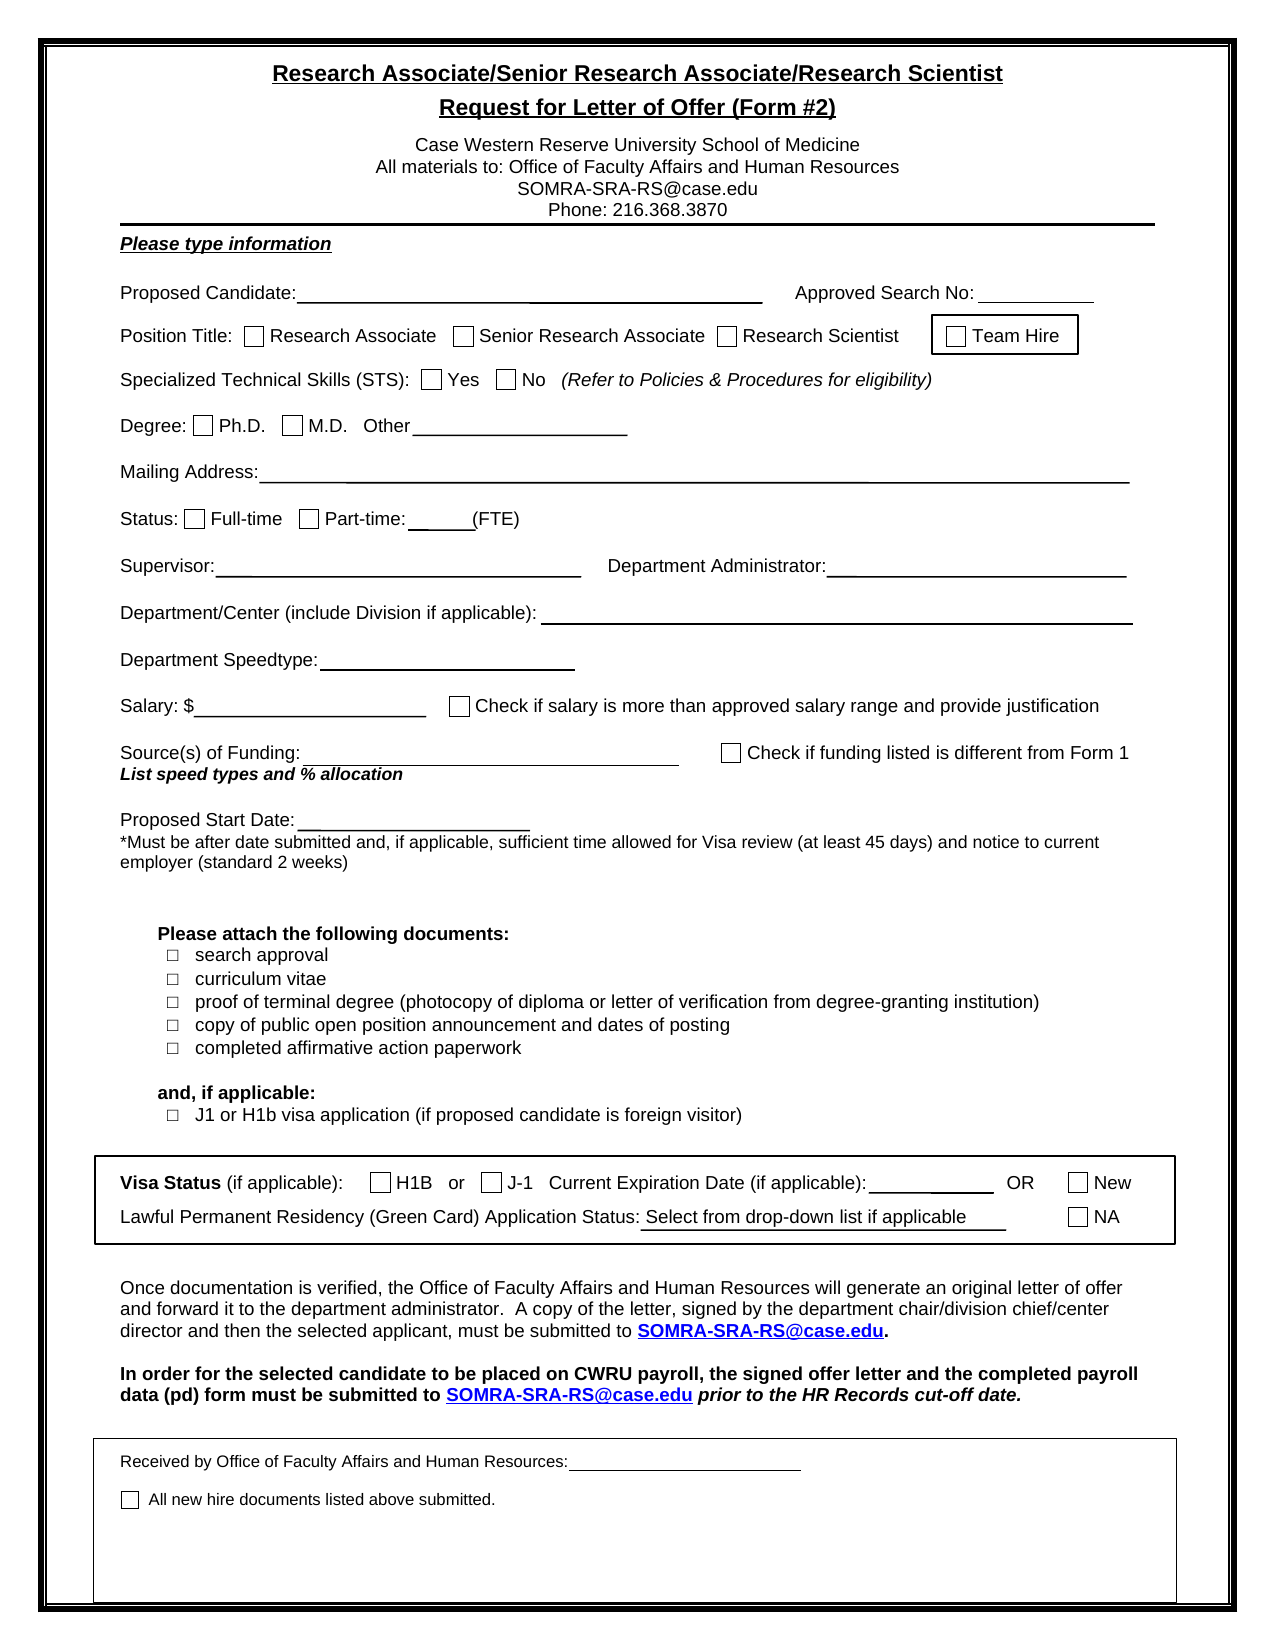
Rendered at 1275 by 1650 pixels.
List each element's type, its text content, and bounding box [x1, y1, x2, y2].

text Salary: $ Check if salary is more than approved salary range and provide justification [120, 692, 1155, 717]
text Lawful Permanent Residency (Green Card) Application Status: NA [120, 1206, 1155, 1227]
text Department/Center (include Division if applicable): [120, 599, 1155, 624]
list curriculum vitae [167, 967, 1155, 991]
text Received by Office of Faculty Affairs and Human Resources: [120, 1451, 1155, 1471]
text Degree: Ph.D. M.D. Other [120, 412, 1155, 437]
text Please attach the following documents: [120, 922, 1155, 944]
list J1 or H1b visa application (if proposed candidate is foreign visitor) [167, 1103, 1155, 1127]
text Position Title: Research Associate Senior Research Associate Research Scientist Team Hire [120, 325, 1155, 347]
text Visa Status (if applicable): H1B or J-1 Current Expiration Date (if applicable): OR New [120, 1168, 1155, 1194]
text Specialized Technical Skills (STS): Yes No (Refer to Policies & Procedures for eligibility) [120, 368, 1155, 390]
list proof of terminal degree (photocopy of diploma or letter of verification from degree-granting institution) [167, 991, 1155, 1014]
text Mailing Address: [120, 458, 1155, 483]
text Proposed Candidate: Approved Search No: [120, 278, 1155, 304]
text All new hire documents listed above submitted. [120, 1490, 1155, 1509]
text and, if applicable: [157, 1082, 1155, 1103]
text In order for the selected candidate to be placed on CWRU payroll, the signed offer letter and the completed payroll data (pd) form must be submitted to SOMRA-SRA-RS@case.edu prior to the HR Records cut-off date. [120, 1363, 1155, 1406]
text Source(s) of Funding: Check if funding listed is different from Form 1 [120, 739, 1155, 764]
text Once documentation is verified, the Office of Faculty Affairs and Human Resources will generate an original letter of offer and forward it to the department administrator. A copy of the letter, signed by the department chair/division chief/center director and then the selected applicant, must be submitted to SOMRA-SRA-RS@case.edu. [120, 1276, 1155, 1341]
text Status: Full-time Part-time: (FTE) [120, 505, 1155, 530]
text *Must be after date submitted and, if applicable, sufficient time allowed for Visa review (at least 45 days) and notice to current employer (standard 2 weeks) [120, 831, 1155, 872]
text Department Speedtype: [120, 645, 1155, 671]
list completed affirmative action paperwork [167, 1037, 1155, 1060]
list copy of public open position announcement and dates of posting [167, 1014, 1155, 1037]
list search approval [167, 944, 1155, 967]
text Proposed Start Date: [120, 806, 1155, 831]
text List speed types and % allocation [120, 764, 1155, 784]
text Please type information [120, 233, 1155, 254]
text Supervisor: Department Administrator: [120, 552, 1155, 577]
